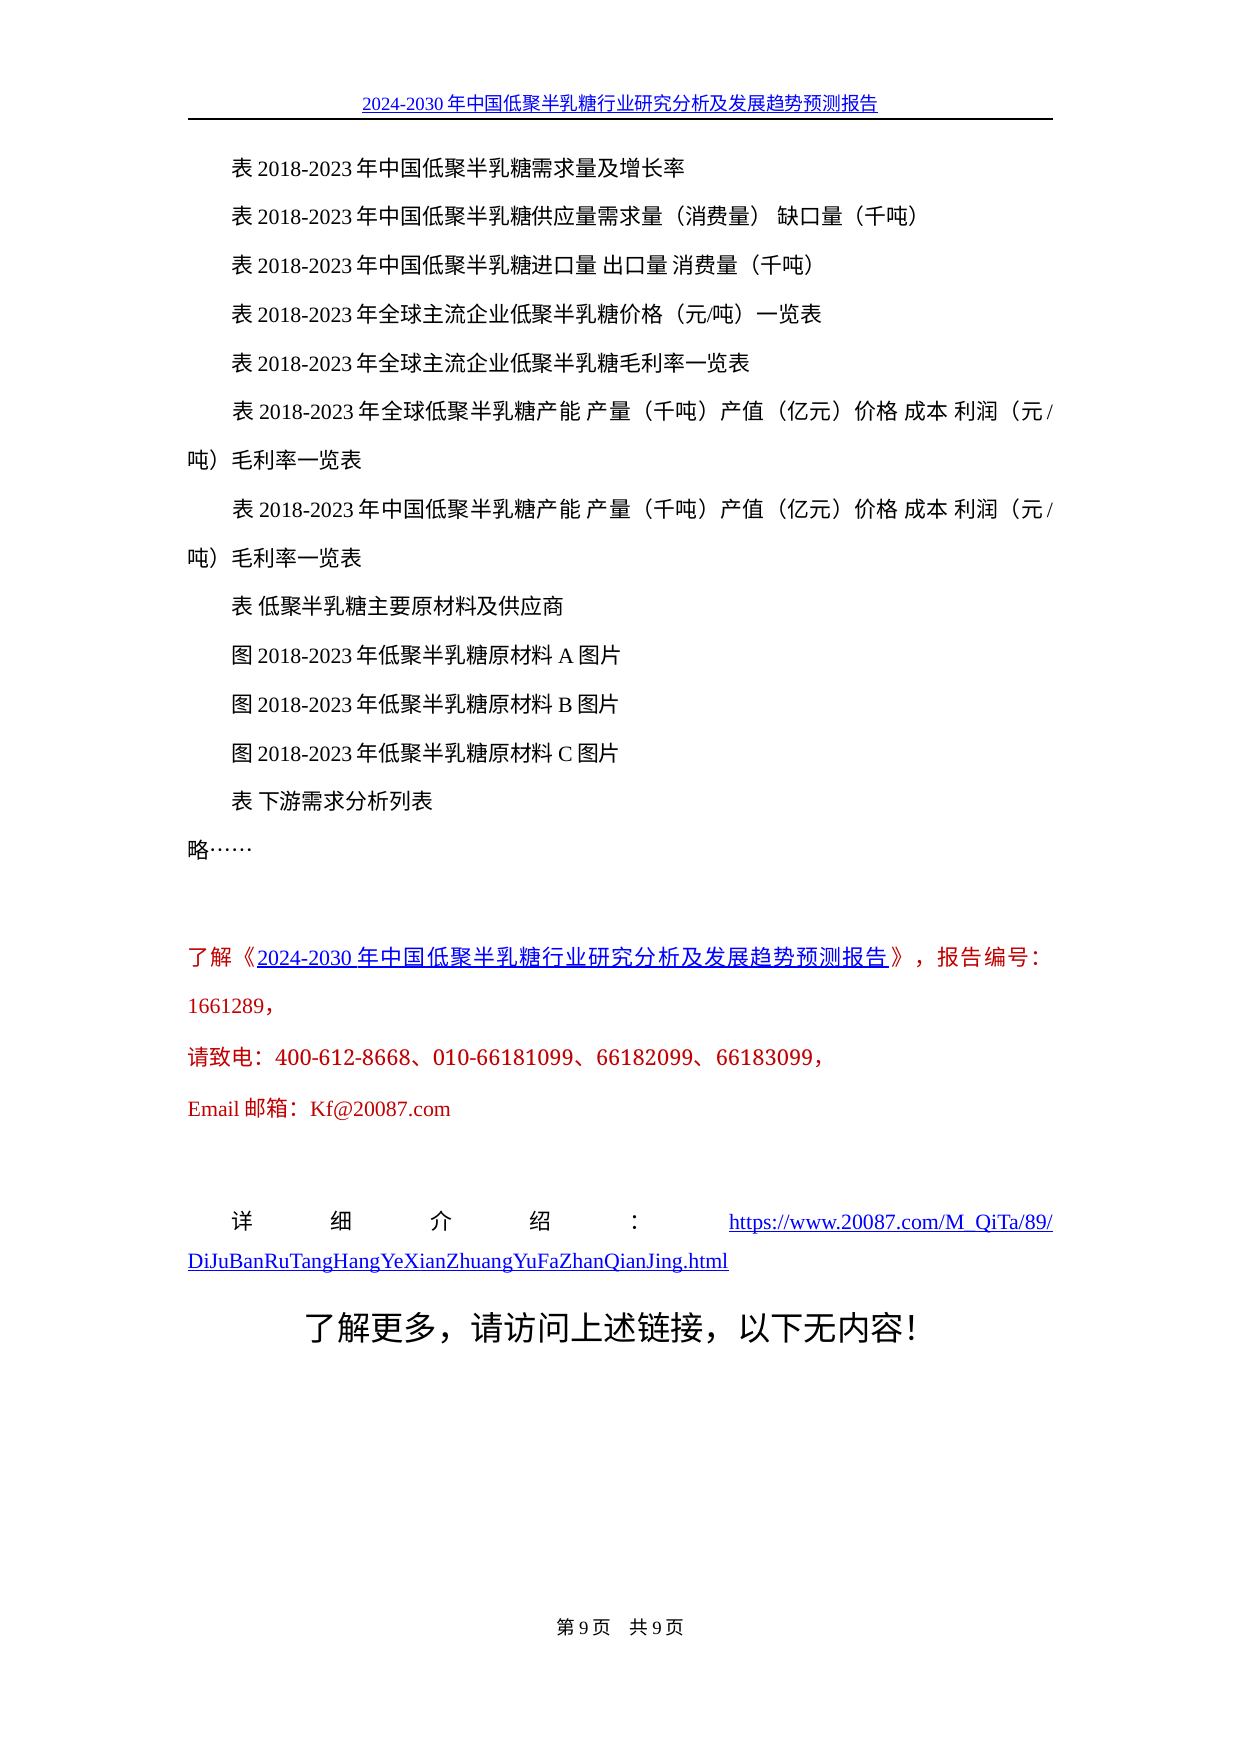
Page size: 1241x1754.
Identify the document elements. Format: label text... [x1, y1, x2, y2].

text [187, 150, 1053, 865]
title 了解更多，请访问上述链接，以下无内容！ [187, 1293, 1053, 1358]
text Email邮箱：Kf@20087.com [187, 1091, 1053, 1123]
text 详细介绍：https://www.20087.com/M_QiTa/89/DiJuBanRuTangHangYeXianZhuangYuFaZhanQianJing.html [187, 1204, 1053, 1277]
text 了解《2024-2030年中国低聚半乳糖行业研究分析及发展趋势预测报告》，报告编号：1661289， [187, 939, 1053, 1020]
text 请致电：400-612-8668、010-66181099、66182099、66183099， [187, 1039, 1053, 1072]
